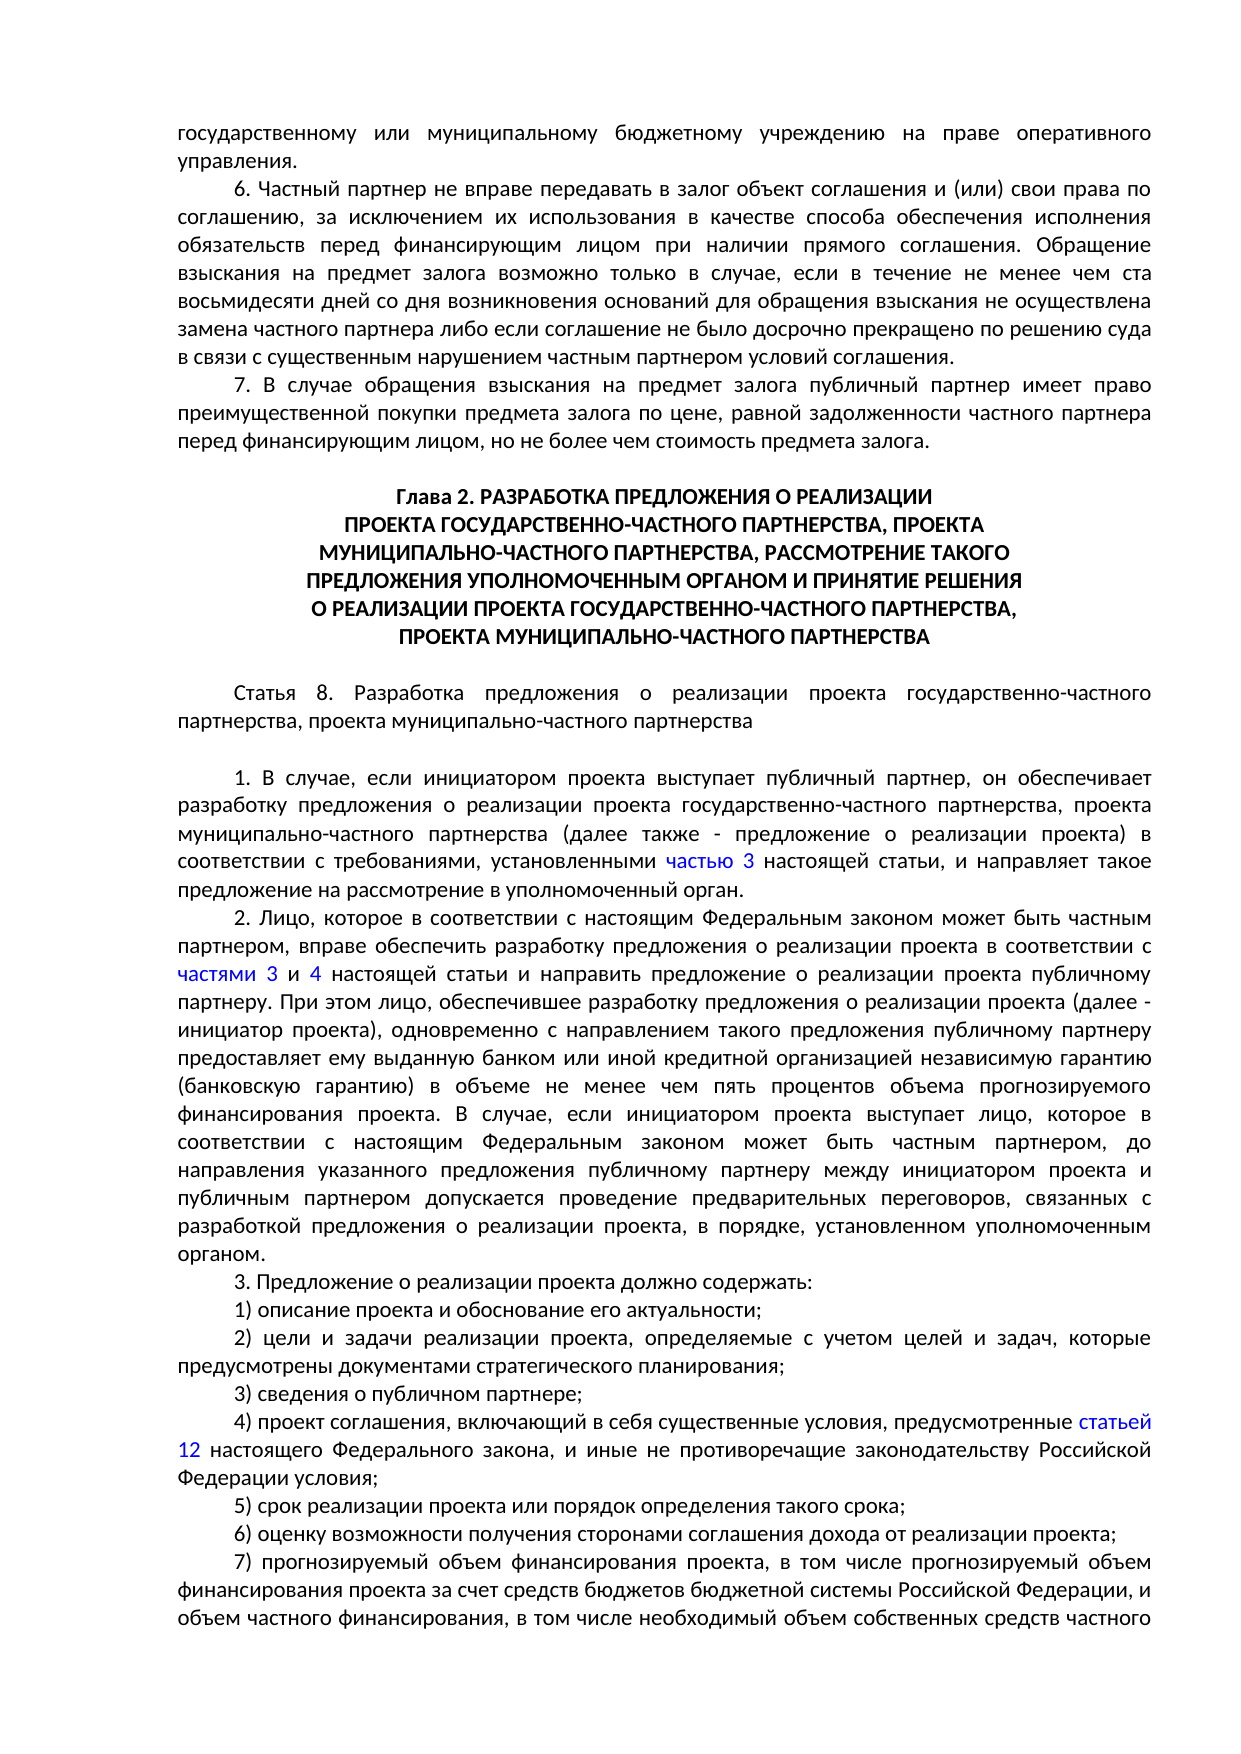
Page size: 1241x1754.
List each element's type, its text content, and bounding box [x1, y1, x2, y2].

text 7. В случае обращения взыскания на предмет залога публичный партнер имеет право преимущественной покупки предмета залога по цене, равной задолженности частного партнера перед финансирующим лицом, но не более чем стоимость предмета залога. [177, 370, 1152, 454]
text Статья 8. Разработка предложения о реализации проекта государственно-частного партнерства, проекта муниципально-частного партнерства [177, 678, 1152, 734]
text 1) описание проекта и обоснование его актуальности; [177, 1295, 1152, 1323]
text 2) цели и задачи реализации проекта, определяемые с учетом целей и задач, которые предусмотрены документами стратегического планирования; [177, 1323, 1152, 1379]
title МУНИЦИПАЛЬНО-ЧАСТНОГО ПАРТНЕРСТВА, РАССМОТРЕНИЕ ТАКОГО [177, 538, 1152, 566]
text 1. В случае, если инициатором проекта выступает публичный партнер, он обеспечивает разработку предложения о реализации проекта государственно-частного партнерства, проекта муниципально-частного партнерства (далее также - предложение о реализации проекта) в соответствии с требованиями, установленными частью 3 настоящей статьи, и направляет такое предложение на рассмотрение в уполномоченный орган. [177, 763, 1152, 903]
text 2. Лицо, которое в соответствии с настоящим Федеральным законом может быть частным партнером, вправе обеспечить разработку предложения о реализации проекта в соответствии с частями 3 и 4 настоящей статьи и направить предложение о реализации проекта публичному партнеру. При этом лицо, обеспечившее разработку предложения о реализации проекта (далее - инициатор проекта), одновременно с направлением такого предложения публичному партнеру предоставляет ему выданную банком или иной кредитной организацией независимую гарантию (банковскую гарантию) в объеме не менее чем пять процентов объема прогнозируемого финансирования проекта. В случае, если инициатором проекта выступает лицо, которое в соответствии с настоящим Федеральным законом может быть частным партнером, до направления указанного предложения публичному партнеру между инициатором проекта и публичным партнером допускается проведение предварительных переговоров, связанных с разработкой предложения о реализации проекта, в порядке, установленном уполномоченным органом. [177, 903, 1152, 1267]
title ПРЕДЛОЖЕНИЯ УПОЛНОМОЧЕННЫМ ОРГАНОМ И ПРИНЯТИЕ РЕШЕНИЯ [177, 566, 1152, 594]
text 3) сведения о публичном партнере; [177, 1379, 1152, 1407]
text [177, 1547, 1152, 1631]
text 5) срок реализации проекта или порядок определения такого срока; [177, 1491, 1152, 1519]
text 6. Частный партнер не вправе передавать в залог объект соглашения и (или) свои права по соглашению, за исключением их использования в качестве способа обеспечения исполнения обязательств перед финансирующим лицом при наличии прямого соглашения. Обращение взыскания на предмет залога возможно только в случае, если в течение не менее чем ста восьмидесяти дней со дня возникновения оснований для обращения взыскания не осуществлена замена частного партнера либо если соглашение не было досрочно прекращено по решению суда в связи с существенным нарушением частным партнером условий соглашения. [177, 174, 1152, 370]
title ПРОЕКТА МУНИЦИПАЛЬНО-ЧАСТНОГО ПАРТНЕРСТВА [177, 622, 1152, 651]
text 4) проект соглашения, включающий в себя существенные условия, предусмотренные статьей 12 настоящего Федерального закона, и иные не противоречащие законодательству Российской Федерации условия; [177, 1407, 1152, 1491]
title Глава 2. РАЗРАБОТКА ПРЕДЛОЖЕНИЯ О РЕАЛИЗАЦИИ [177, 482, 1152, 510]
title ПРОЕКТА ГОСУДАРСТВЕННО-ЧАСТНОГО ПАРТНЕРСТВА, ПРОЕКТА [177, 510, 1152, 538]
title О РЕАЛИЗАЦИИ ПРОЕКТА ГОСУДАРСТВЕННО-ЧАСТНОГО ПАРТНЕРСТВА, [177, 594, 1152, 622]
text 6) оценку возможности получения сторонами соглашения дохода от реализации проекта; [177, 1519, 1152, 1547]
text 3. Предложение о реализации проекта должно содержать: [177, 1267, 1152, 1295]
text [177, 118, 1152, 174]
